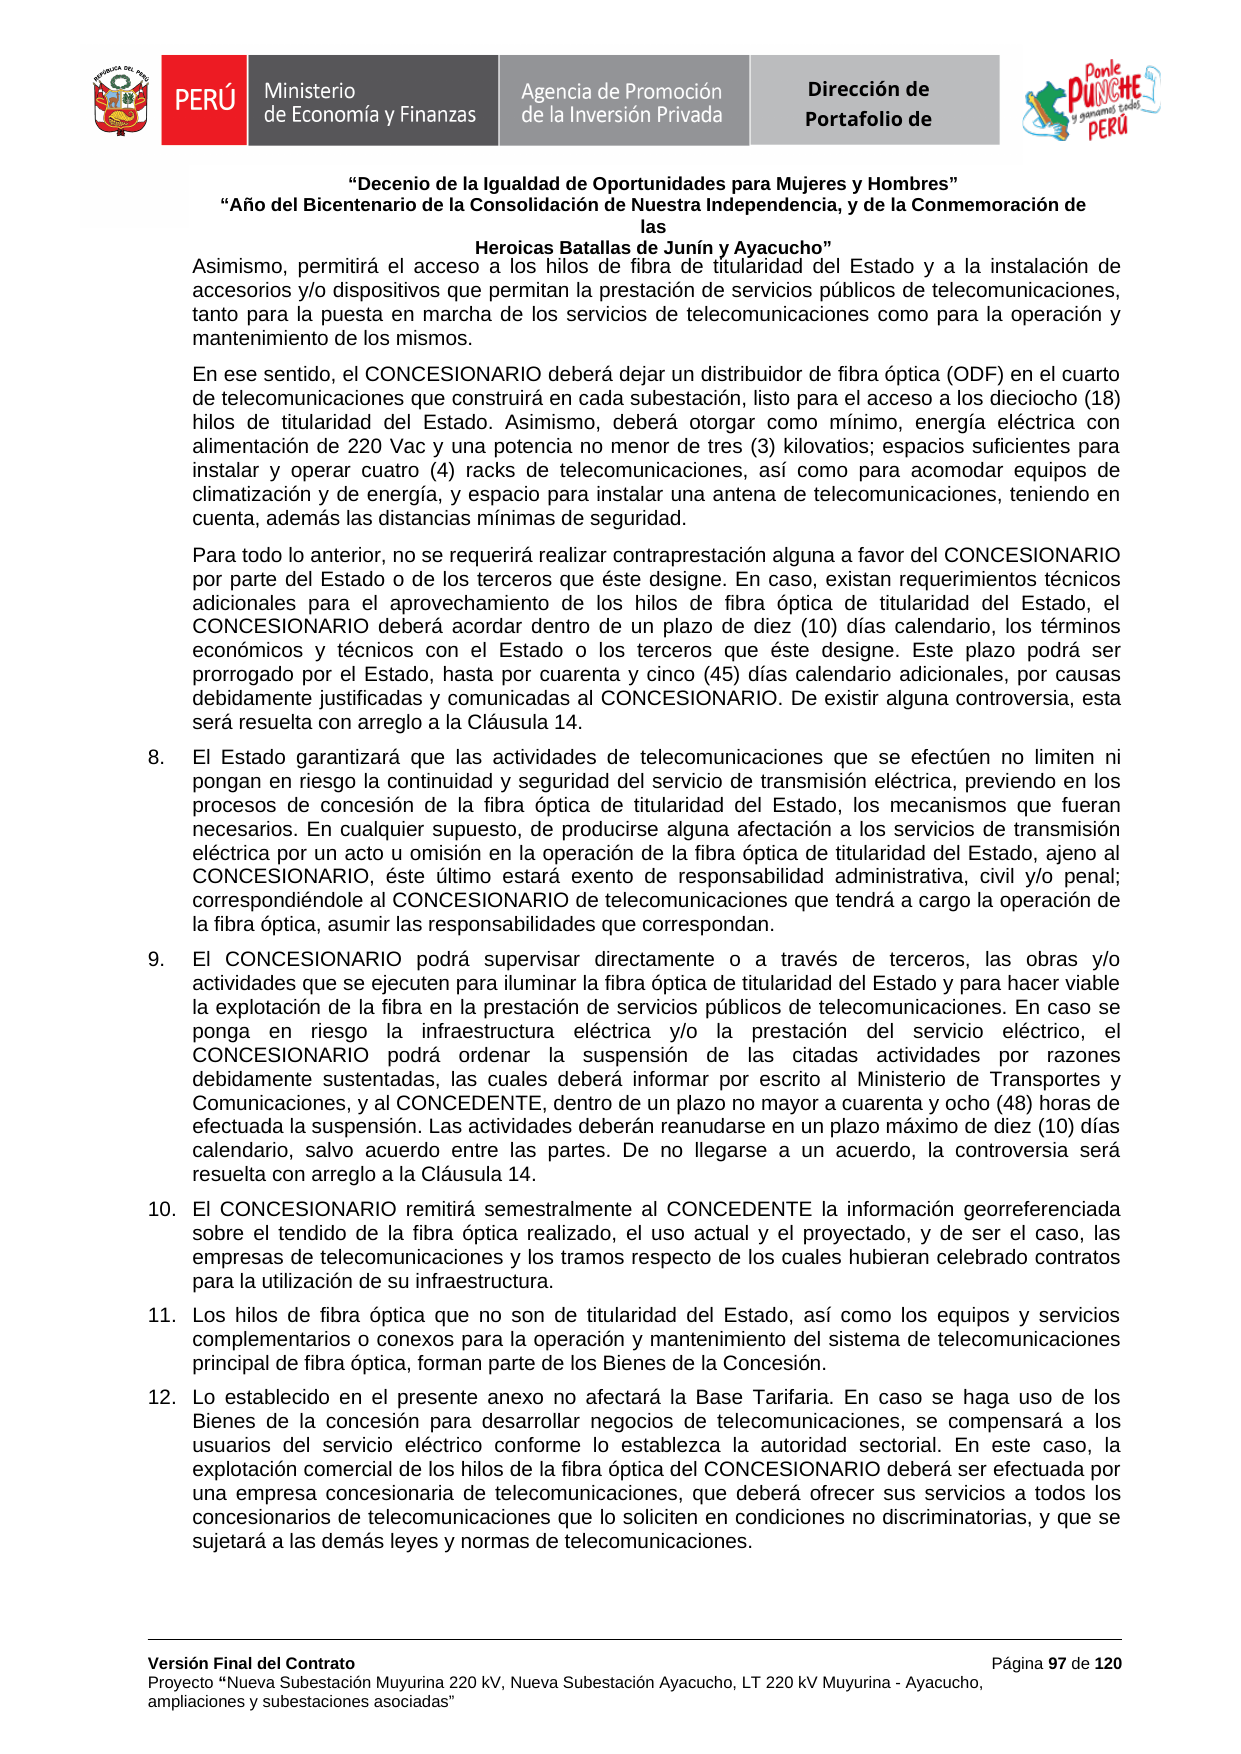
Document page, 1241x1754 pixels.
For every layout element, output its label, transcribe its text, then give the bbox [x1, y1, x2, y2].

text 10. El CONCESIONARIO remitirá semestralmente al CONCEDENTE la información georreferenciada sobre el tendido de la fibra óptica realizado, el uso actual y el proyectado, y de ser el caso, las empresas de telecomunicaciones y los tramos respecto de los cuales hubieran celebrado contratos para la utilización de su infraestructura. [148, 1197, 1122, 1292]
text Asimismo, permitirá el acceso a los hilos de fibra de titularidad del Estado y a la instalación de accesorios y/o dispositivos que permitan la prestación de servicios públicos de telecomunicaciones, tanto para la puesta en marcha de los servicios de telecomunicaciones como para la operación y mantenimiento de los mismos. [192, 254, 1122, 350]
text En ese sentido, el CONCESIONARIO deberá dejar un distribuidor de fibra óptica (ODF) en el cuarto de telecomunicaciones que construirá en cada subestación, listo para el acceso a los dieciocho (18) hilos de titularidad del Estado. Asimismo, deberá otorgar como mínimo, energía eléctrica con alimentación de 220 Vac y una potencia no menor de tres (3) kilovatios; espacios suficientes para instalar y operar cuatro (4) racks de telecomunicaciones, así como para acomodar equipos de climatización y de energía, y espacio para instalar una antena de telecomunicaciones, teniendo en cuenta, además las distancias mínimas de seguridad. [192, 362, 1122, 530]
text 8. El Estado garantizará que las actividades de telecomunicaciones que se efectúen no limiten ni pongan en riesgo la continuidad y seguridad del servicio de transmisión eléctrica, previendo en los procesos de concesión de la fibra óptica de titularidad del Estado, los mecanismos que fueran necesarios. En cualquier supuesto, de producirse alguna afectación a los servicios de transmisión eléctrica por un acto u omisión en la operación de la fibra óptica de titularidad del Estado, ajeno al CONCESIONARIO, éste último estará exento de responsabilidad administrativa, civil y/o penal; correspondiéndole al CONCESIONARIO de telecomunicaciones que tendrá a cargo la operación de la fibra óptica, asumir las responsabilidades que correspondan. [148, 744, 1122, 936]
text 12. Lo establecido en el presente anexo no afectará la Base Tarifaria. En caso se haga uso de los Bienes de la concesión para desarrollar negocios de telecomunicaciones, se compensará a los usuarios del servicio eléctrico conforme lo establezca la autoridad sectorial. En este caso, la explotación comercial de los hilos de la fibra óptica del CONCESIONARIO deberá ser efectuada por una empresa concesionaria de telecomunicaciones, que deberá ofrecer sus servicios a todos los concesionarios de telecomunicaciones que lo soliciten en condiciones no discriminatorias, y que se sujetará a las demás leyes y normas de telecomunicaciones. [148, 1385, 1122, 1553]
picture [80, 44, 1023, 228]
text 11. Los hilos de fibra óptica que no son de titularidad del Estado, así como los equipos y servicios complementarios o conexos para la operación y mantenimiento del sistema de telecomunicaciones principal de fibra óptica, forman parte de los Bienes de la Concesión. [148, 1303, 1122, 1375]
text 9. El CONCESIONARIO podrá supervisar directamente o a través de terceros, las obras y/o actividades que se ejecuten para iluminar la fibra óptica de titularidad del Estado y para hacer viable la explotación de la fibra en la prestación de servicios públicos de telecomunicaciones. En caso se ponga en riesgo la infraestructura eléctrica y/o la prestación del servicio eléctrico, el CONCESIONARIO podrá ordenar la suspensión de las citadas actividades por razones debidamente sustentadas, las cuales deberá informar por escrito al Ministerio de Transportes y Comunicaciones, y al CONCEDENTE, dentro de un plazo no mayor a cuarenta y ocho (48) horas de efectuada la suspensión. Las actividades deberán reanudarse en un plazo máximo de diez (10) días calendario, salvo acuerdo entre las partes. De no llegarse a un acuerdo, la controversia será resuelta con arreglo a la Cláusula 14. [148, 947, 1122, 1186]
text Para todo lo anterior, no se requerirá realizar contraprestación alguna a favor del CONCESIONARIO por parte del Estado o de los terceros que éste designe. En caso, existan requerimientos técnicos adicionales para el aprovechamiento de los hilos de fibra óptica de titularidad del Estado, el CONCESIONARIO deberá acordar dentro de un plazo de diez (10) días calendario, los términos económicos y técnicos con el Estado o los terceros que éste designe. Este plazo podrá ser prorrogado por el Estado, hasta por cuarenta y cinco (45) días calendario adicionales, por causas debidamente justificadas y comunicadas al CONCESIONARIO. De existir alguna controversia, esta será resuelta con arreglo a la Cláusula 14. [192, 542, 1122, 734]
